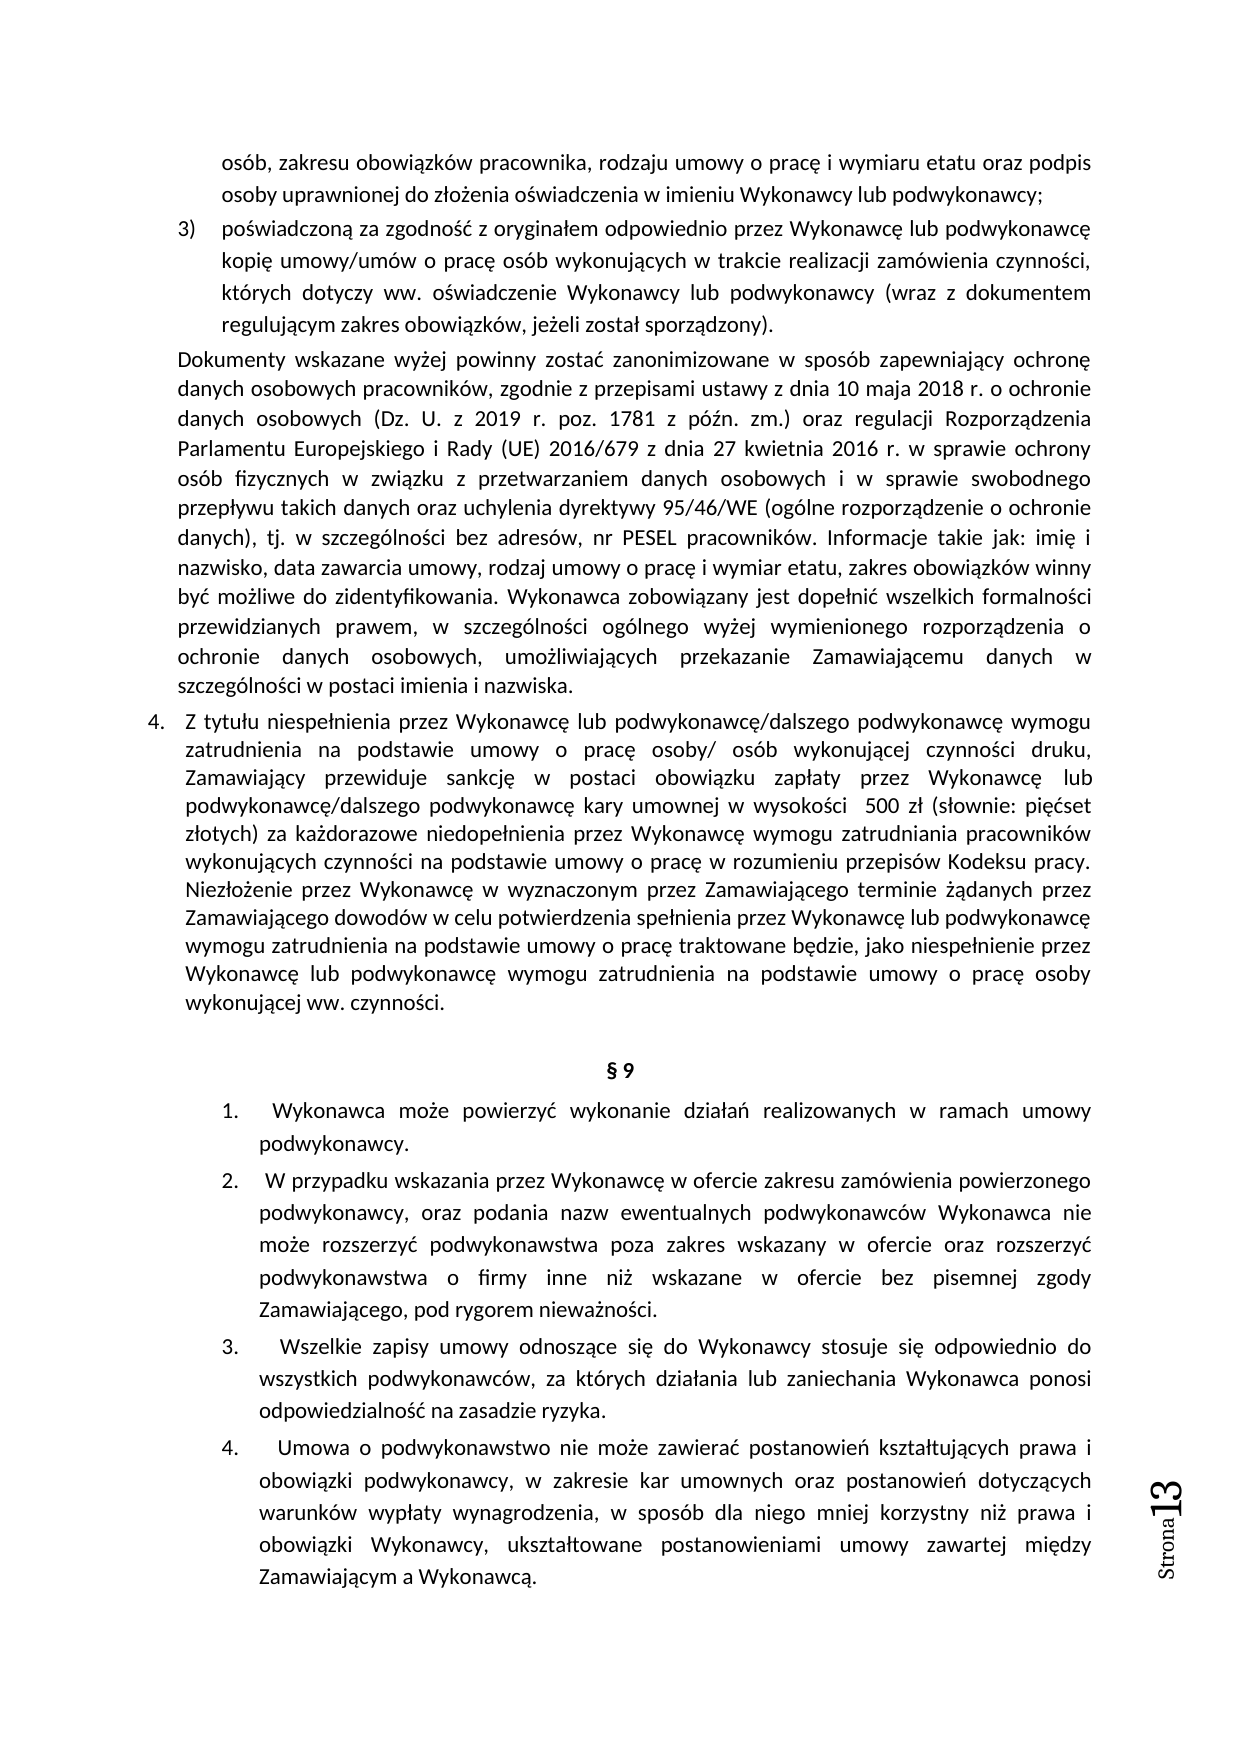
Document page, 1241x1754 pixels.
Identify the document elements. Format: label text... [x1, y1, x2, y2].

list Umowa o podwykonawstwo nie może zawierać postanowień kształtujących prawa i obowiązki podwykonawcy, w zakresie kar umownych oraz postanowień dotyczących warunków wypłaty wynagrodzenia, w sposób dla niego mniej korzystny niż prawa i obowiązki Wykonawcy, ukształtowane postanowieniami umowy zawartej między Zamawiającym a Wykonawcą. [221, 1433, 1093, 1590]
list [177, 148, 1093, 208]
text § 9 [148, 1056, 1093, 1084]
list W przypadku wskazania przez Wykonawcę w ofercie zakresu zamówienia powierzonego podwykonawcy, oraz podania nazw ewentualnych podwykonawców Wykonawca nie może rozszerzyć podwykonawstwa poza zakres wskazany w ofercie oraz rozszerzyć podwykonawstwa o firmy inne niż wskazane w ofercie bez pisemnej zgody Zamawiającego, pod rygorem nieważności. [221, 1166, 1093, 1323]
list Wykonawca może powierzyć wykonanie działań realizowanych w ramach umowy podwykonawcy. [221, 1097, 1093, 1157]
list Z tytułu niespełnienia przez Wykonawcę lub podwykonawcę/dalszego podwykonawcę wymogu zatrudnienia na podstawie umowy o pracę osoby/ osób wykonującej czynności druku, Zamawiający przewiduje sankcję w postaci obowiązku zapłaty przez Wykonawcę lub podwykonawcę/dalszego podwykonawcę kary umownej w wysokości 500 zł (słownie: pięćset złotych) za każdorazowe niedopełnienia przez Wykonawcę wymogu zatrudniania pracowników wykonujących czynności na podstawie umowy o pracę w rozumieniu przepisów Kodeksu pracy. Niezłożenie przez Wykonawcę w wyznaczonym przez Zamawiającego terminie żądanych przez Zamawiającego dowodów w celu potwierdzenia spełnienia przez Wykonawcę lub podwykonawcę wymogu zatrudnienia na podstawie umowy o pracę traktowane będzie, jako niespełnienie przez Wykonawcę lub podwykonawcę wymogu zatrudnienia na podstawie umowy o pracę osoby wykonującej ww. czynności. [148, 707, 1093, 1016]
text Dokumenty wskazane wyżej powinny zostać zanonimizowane w sposób zapewniający ochronę danych osobowych pracowników, zgodnie z przepisami ustawy z dnia 10 maja 2018 r. o ochronie danych osobowych (Dz. U. z 2019 r. poz. 1781 z późn. zm.) oraz regulacji Rozporządzenia Parlamentu Europejskiego i Rady (UE) 2016/679 z dnia 27 kwietnia 2016 r. w sprawie ochrony osób fizycznych w związku z przetwarzaniem danych osobowych i w sprawie swobodnego przepływu takich danych oraz uchylenia dyrektywy 95/46/WE (ogólne rozporządzenie o ochronie danych), tj. w szczególności bez adresów, nr PESEL pracowników. Informacje takie jak: imię i nazwisko, data zawarcia umowy, rodzaj umowy o pracę i wymiar etatu, zakres obowiązków winny być możliwe do zidentyfikowania. Wykonawca zobowiązany jest dopełnić wszelkich formalności przewidzianych prawem, w szczególności ogólnego wyżej wymienionego rozporządzenia o ochronie danych osobowych, umożliwiających przekazanie Zamawiającemu danych w szczególności w postaci imienia i nazwiska. [177, 345, 1093, 699]
list poświadczoną za zgodność z oryginałem odpowiednio przez Wykonawcę lub podwykonawcę kopię umowy/umów o pracę osób wykonujących w trakcie realizacji zamówienia czynności, których dotyczy ww. oświadczenie Wykonawcy lub podwykonawcy (wraz z dokumentem regulującym zakres obowiązków, jeżeli został sporządzony). [177, 214, 1093, 339]
list Wszelkie zapisy umowy odnoszące się do Wykonawcy stosuje się odpowiednio do wszystkich podwykonawców, za których działania lub zaniechania Wykonawca ponosi odpowiedzialność na zasadzie ryzyka. [221, 1332, 1093, 1424]
